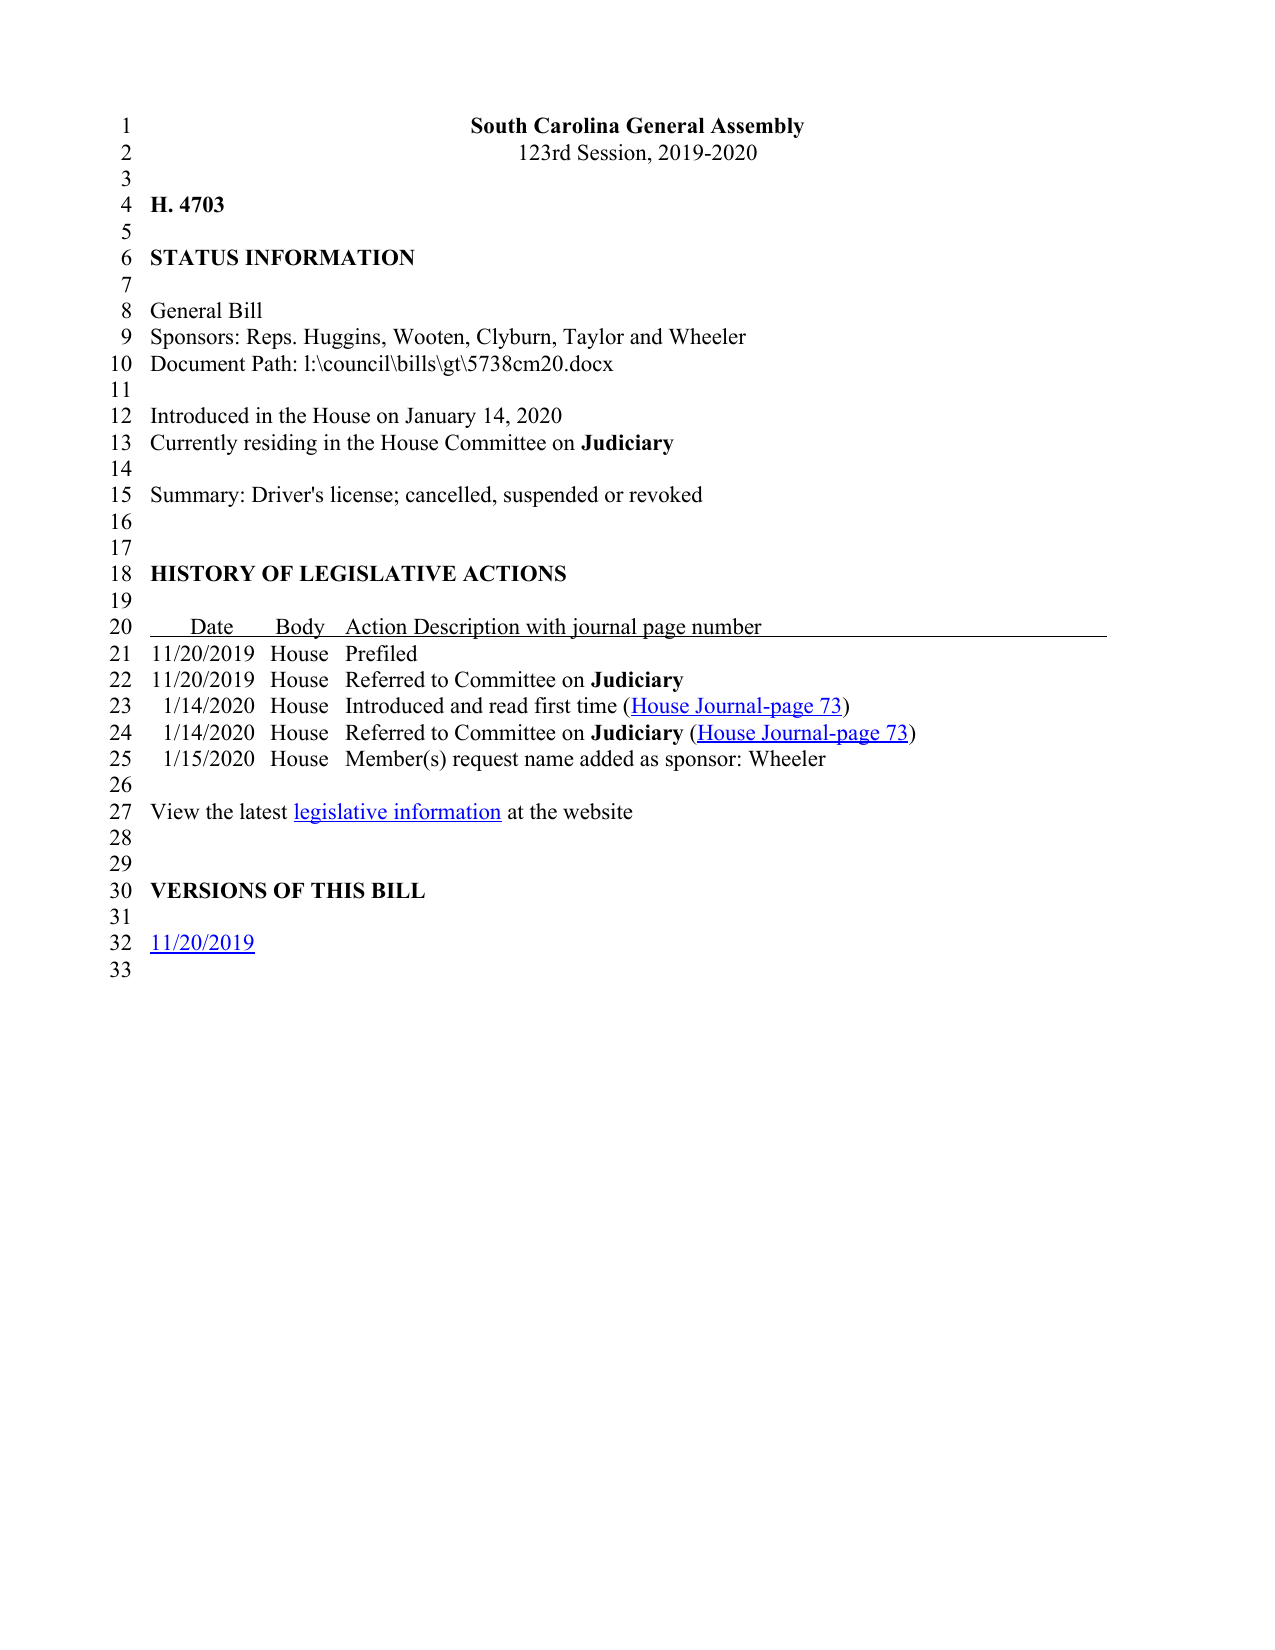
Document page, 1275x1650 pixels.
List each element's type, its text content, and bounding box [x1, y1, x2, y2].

text Introduced in the House on January 14, 2020 [150, 402, 1125, 429]
text 11/20/2019 [150, 929, 1125, 956]
text Currently residing in the House Committee on Judiciary [150, 429, 1125, 455]
text HISTORY OF LEGISLATIVE ACTIONS [150, 561, 1125, 587]
text 11/20/2019 House Prefiled [150, 639, 1125, 666]
text STATUS INFORMATION [150, 244, 1125, 271]
text 1/14/2020 House Referred to Committee on Judiciary (House Journal-page 73) [150, 719, 1125, 745]
text 123rd Session, 2019-2020 [150, 139, 1125, 165]
text Document Path: l:\council\bills\gt\5738cm20.docx [150, 350, 1125, 376]
text Summary: Driver's license; cancelled, suspended or revoked [150, 481, 1125, 508]
text Sponsors: Reps. Huggins, Wooten, Clyburn, Taylor and Wheeler [150, 323, 1125, 350]
text 11/20/2019 House Referred to Committee on Judiciary [150, 666, 1125, 692]
text View the latest legislative information at the website [150, 798, 1125, 824]
text VERSIONS OF THIS BILL [150, 877, 1125, 903]
text South Carolina General Assembly [150, 112, 1125, 139]
text General Bill [150, 297, 1125, 323]
text 1/14/2020 House Introduced and read first time (House Journal-page 73) [150, 692, 1125, 719]
text H. 4703 [150, 192, 1125, 218]
text Date Body Action Description with journal page number [150, 613, 1125, 639]
text 1/15/2020 House Member(s) request name added as sponsor: Wheeler [150, 745, 1125, 771]
